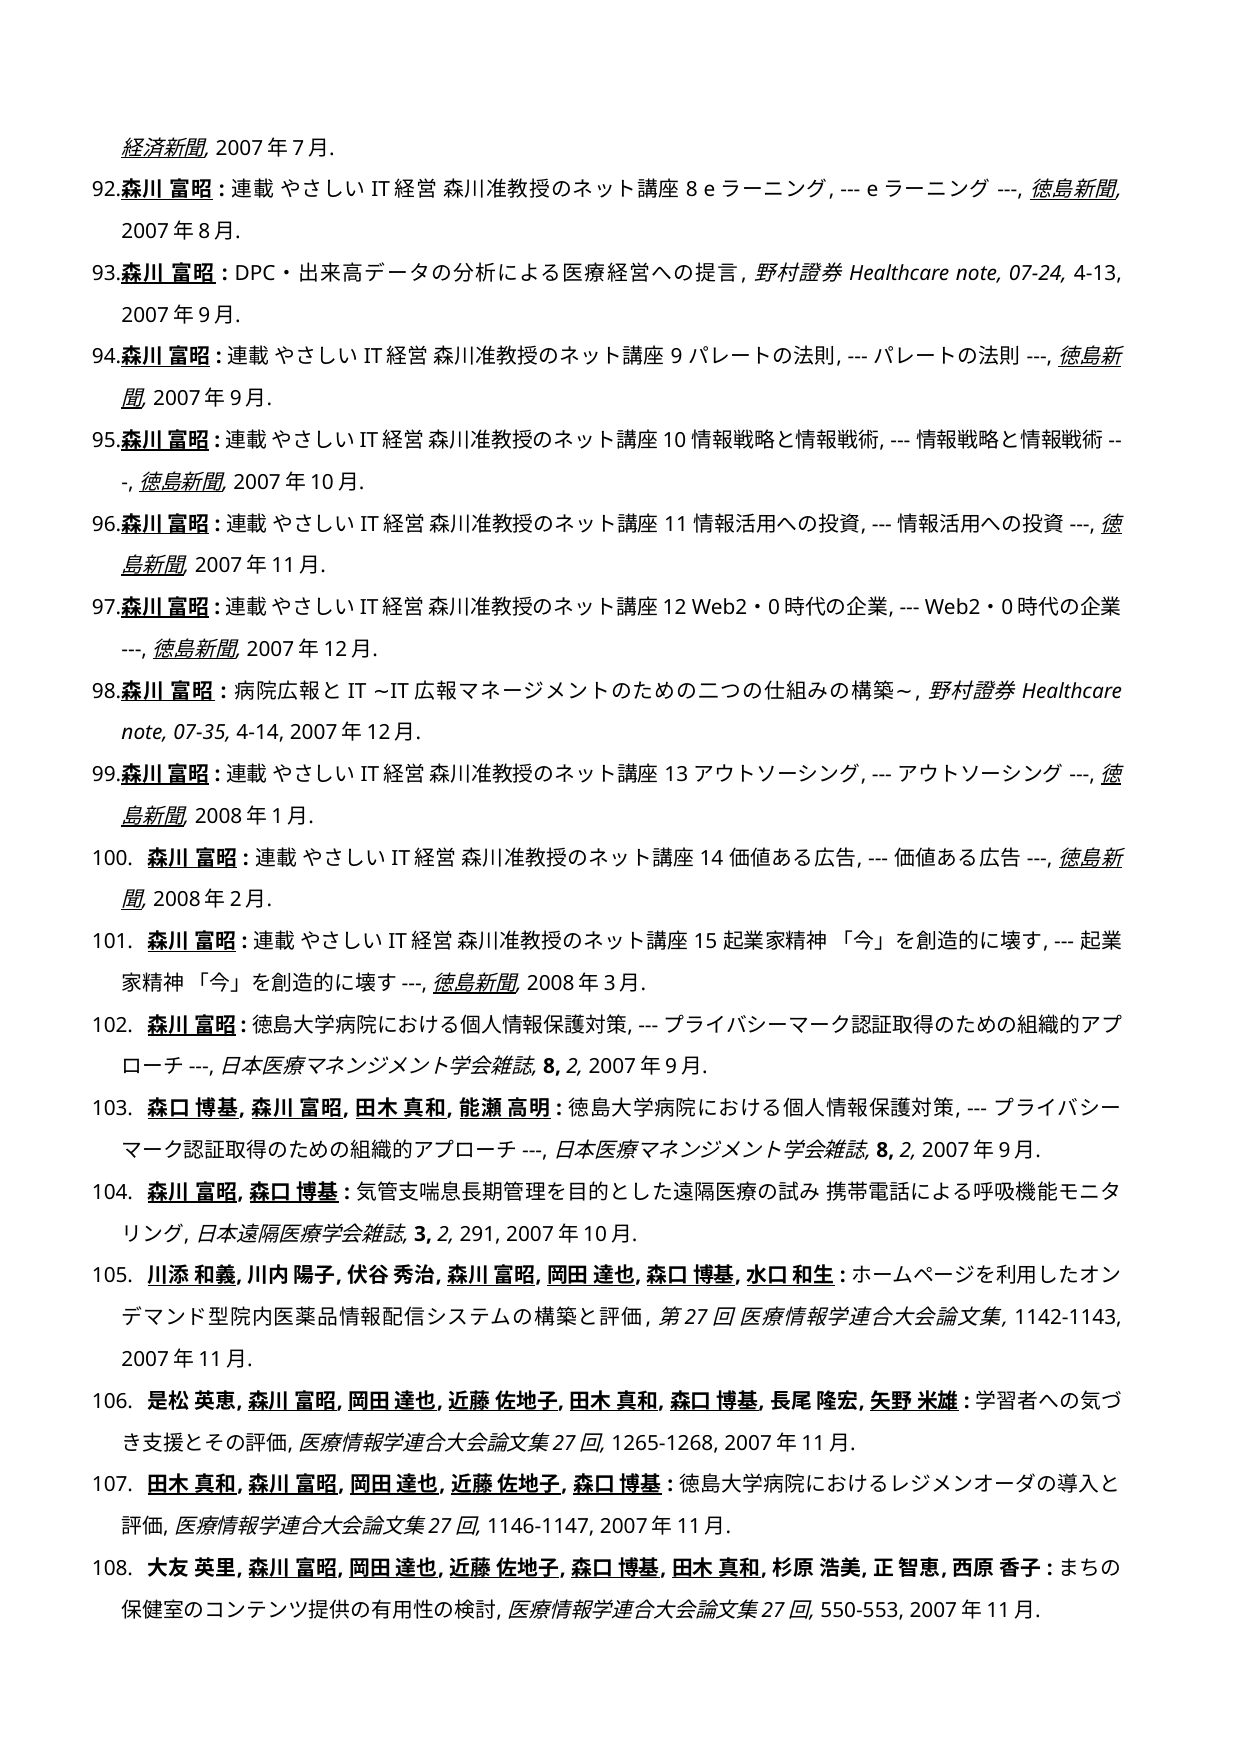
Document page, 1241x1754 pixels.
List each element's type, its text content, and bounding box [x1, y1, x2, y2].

list 森川 富昭 : 連載 やさしいIT経営 森川准教授のネット講座15 起業家精神 「今」を創造的に壊す, --- 起業家精神 「今」を創造的に壊す ---, 徳島新聞, 2008年3月. [92, 919, 1122, 1002]
list 川添 和義, 川内 陽子, 伏谷 秀治, 森川 富昭, 岡田 達也, 森口 博基, 水口 和生 : ホームページを利用したオンデマンド型院内医薬品情報配信システムの構築と評価, 第27回 医療情報学連合大会論文集, 1142-1143, 2007年11月. [92, 1253, 1122, 1378]
list 是松 英恵, 森川 富昭, 岡田 達也, 近藤 佐地子, 田木 真和, 森口 博基, 長尾 隆宏, 矢野 米雄 : 学習者への気づき支援とその評価, 医療情報学連合大会論文集27回, 1265-1268, 2007年11月. [92, 1378, 1122, 1462]
list 田木 真和, 森川 富昭, 岡田 達也, 近藤 佐地子, 森口 博基 : 徳島大学病院におけるレジメンオーダの導入と評価, 医療情報学連合大会論文集27回, 1146-1147, 2007年11月. [92, 1462, 1122, 1545]
list 森川 富昭 : 連載 やさしいIT経営 森川准教授のネット講座11 情報活用への投資, --- 情報活用への投資 ---, 徳島新聞, 2007年11月. [92, 501, 1122, 584]
list 森川 富昭 : 病院広報とIT ∼IT広報マネージメントのための二つの仕組みの構築∼, 野村證券 Healthcare note, 07-35, 4-14, 2007年12月. [92, 668, 1122, 752]
list 森川 富昭 : 連載 やさしいIT経営 森川准教授のネット講座13 アウトソーシング, --- アウトソーシング ---, 徳島新聞, 2008年1月. [92, 752, 1122, 835]
list 森川 富昭 : 連載 やさしいIT経営 森川准教授のネット講座14 価値ある広告, --- 価値ある広告 ---, 徳島新聞, 2008年2月. [92, 835, 1122, 919]
list 森川 富昭 : DPC・出来高データの分析による医療経営への提言, 野村證券 Healthcare note, 07-24, 4-13, 2007年9月. [92, 250, 1122, 334]
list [92, 125, 1122, 167]
list 森川 富昭 : 連載 やさしいIT経営 森川准教授のネット講座8 eラーニング, --- eラーニング ---, 徳島新聞, 2007年8月. [92, 167, 1122, 250]
list 森川 富昭 : 連載 やさしいIT経営 森川准教授のネット講座10 情報戦略と情報戦術, --- 情報戦略と情報戦術 ---, 徳島新聞, 2007年10月. [92, 417, 1122, 501]
list 森川 富昭 : 連載 やさしいIT経営 森川准教授のネット講座9 パレートの法則, --- パレートの法則 ---, 徳島新聞, 2007年9月. [92, 334, 1122, 417]
list 森川 富昭 : 連載 やさしいIT経営 森川准教授のネット講座12 Web2・0時代の企業, --- Web2・0時代の企業 ---, 徳島新聞, 2007年12月. [92, 584, 1122, 668]
list 森川 富昭, 森口 博基 : 気管支喘息長期管理を目的とした遠隔医療の試み 携帯電話による呼吸機能モニタリング, 日本遠隔医療学会雑誌, 3, 2, 291, 2007年10月. [92, 1169, 1122, 1253]
list 森口 博基, 森川 富昭, 田木 真和, 能瀬 高明 : 徳島大学病院における個人情報保護対策, --- プライバシーマーク認証取得のための組織的アプローチ ---, 日本医療マネンジメント学会雑誌, 8, 2, 2007年9月. [92, 1086, 1122, 1169]
list 大友 英里, 森川 富昭, 岡田 達也, 近藤 佐地子, 森口 博基, 田木 真和, 杉原 浩美, 正 智恵, 西原 香子 : まちの保健室のコンテンツ提供の有用性の検討, 医療情報学連合大会論文集27回, 550-553, 2007年11月. [92, 1545, 1122, 1629]
list 森川 富昭 : 徳島大学病院における個人情報保護対策, --- プライバシーマーク認証取得のための組織的アプローチ ---, 日本医療マネンジメント学会雑誌, 8, 2, 2007年9月. [92, 1002, 1122, 1086]
